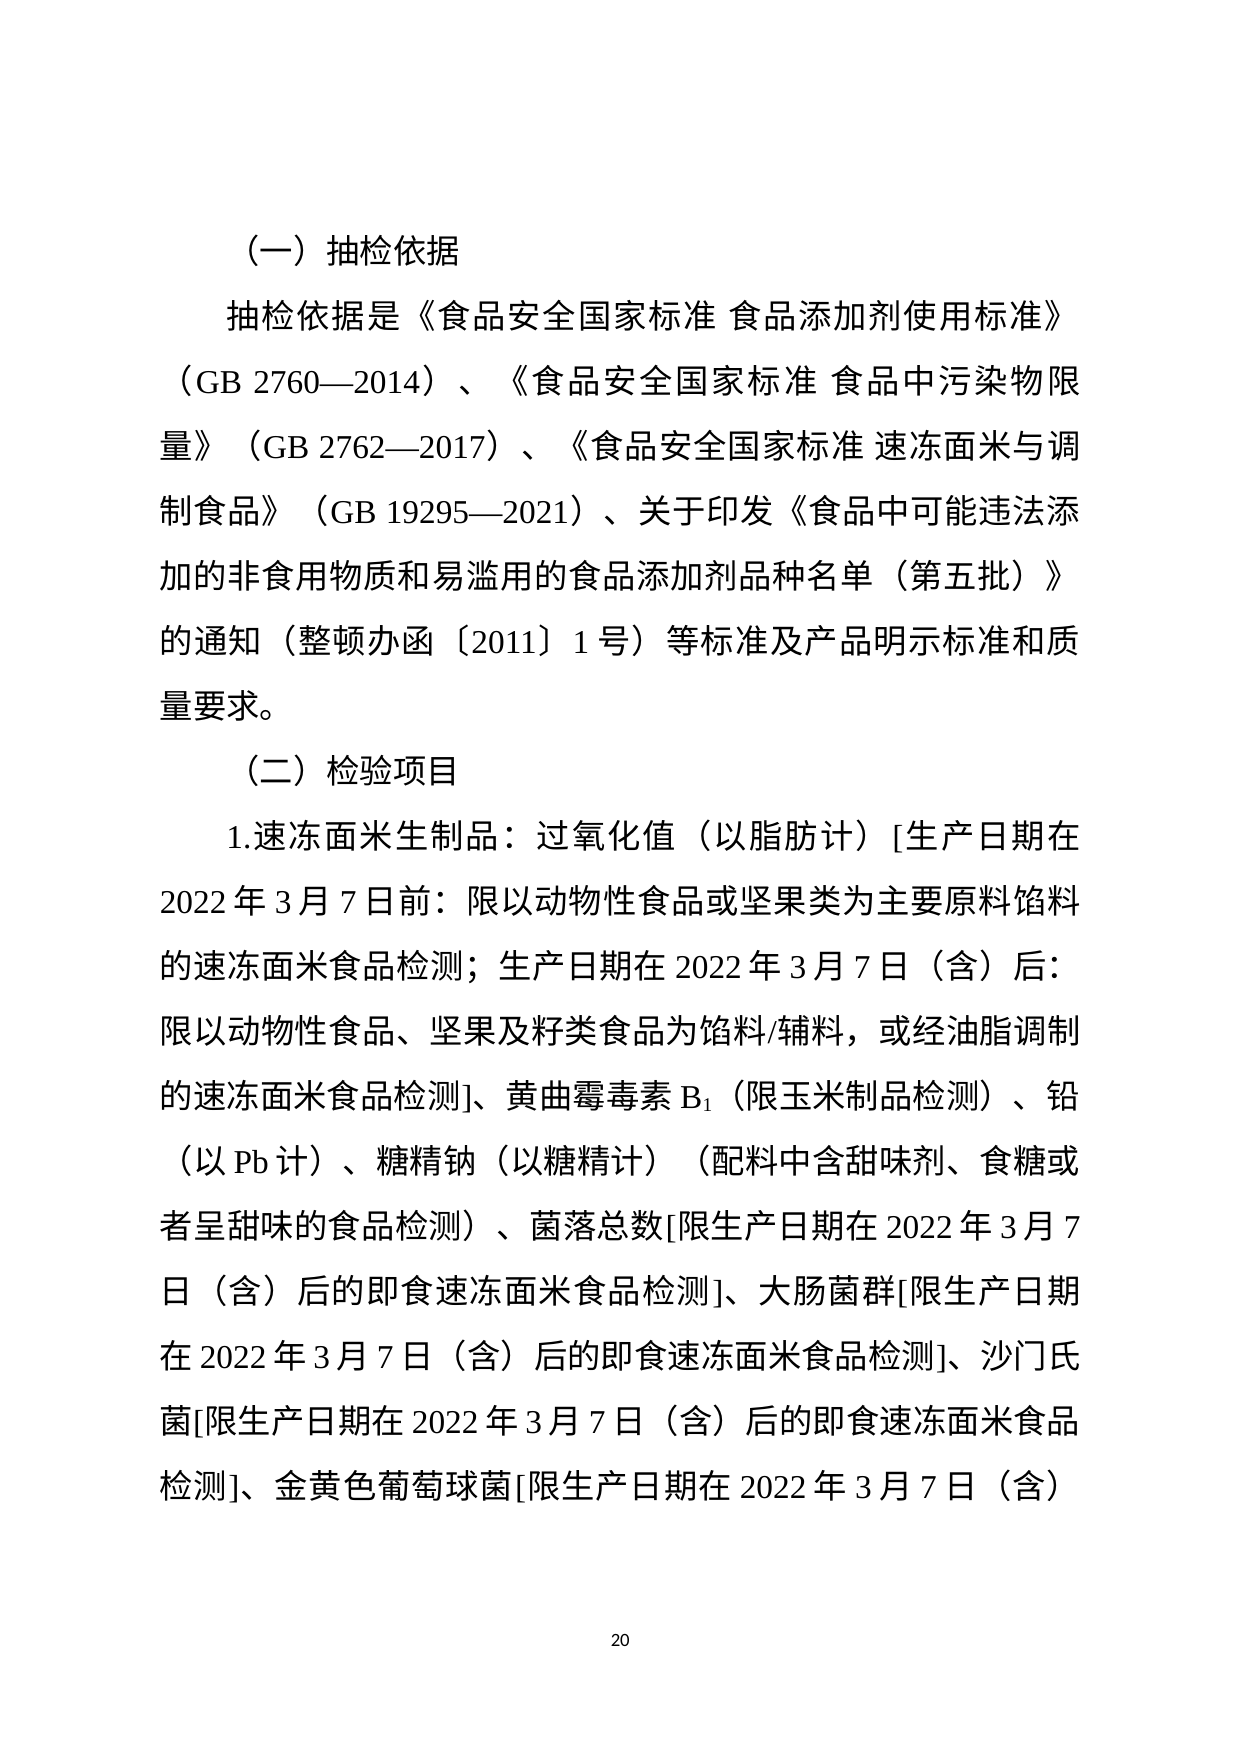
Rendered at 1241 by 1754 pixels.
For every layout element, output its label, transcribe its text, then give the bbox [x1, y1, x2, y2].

text 抽检依据是《食品安全国家标准 食品添加剂使用标准》（GB 2760—2014）、《食品安全国家标准 食品中污染物限量》（GB 2762—2017）、《食品安全国家标准 速冻面米与调制食品》（GB 19295—2021）、关于印发《食品中可能违法添加的非食用物质和易滥用的食品添加剂品种名单（第五批）》的通知（整顿办函〔2011〕1号）等标准及产品明示标准和质量要求。 [159, 282, 1081, 737]
text （一）抽检依据 [159, 217, 1081, 282]
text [159, 802, 1081, 1517]
text （二）检验项目 [159, 737, 1081, 802]
